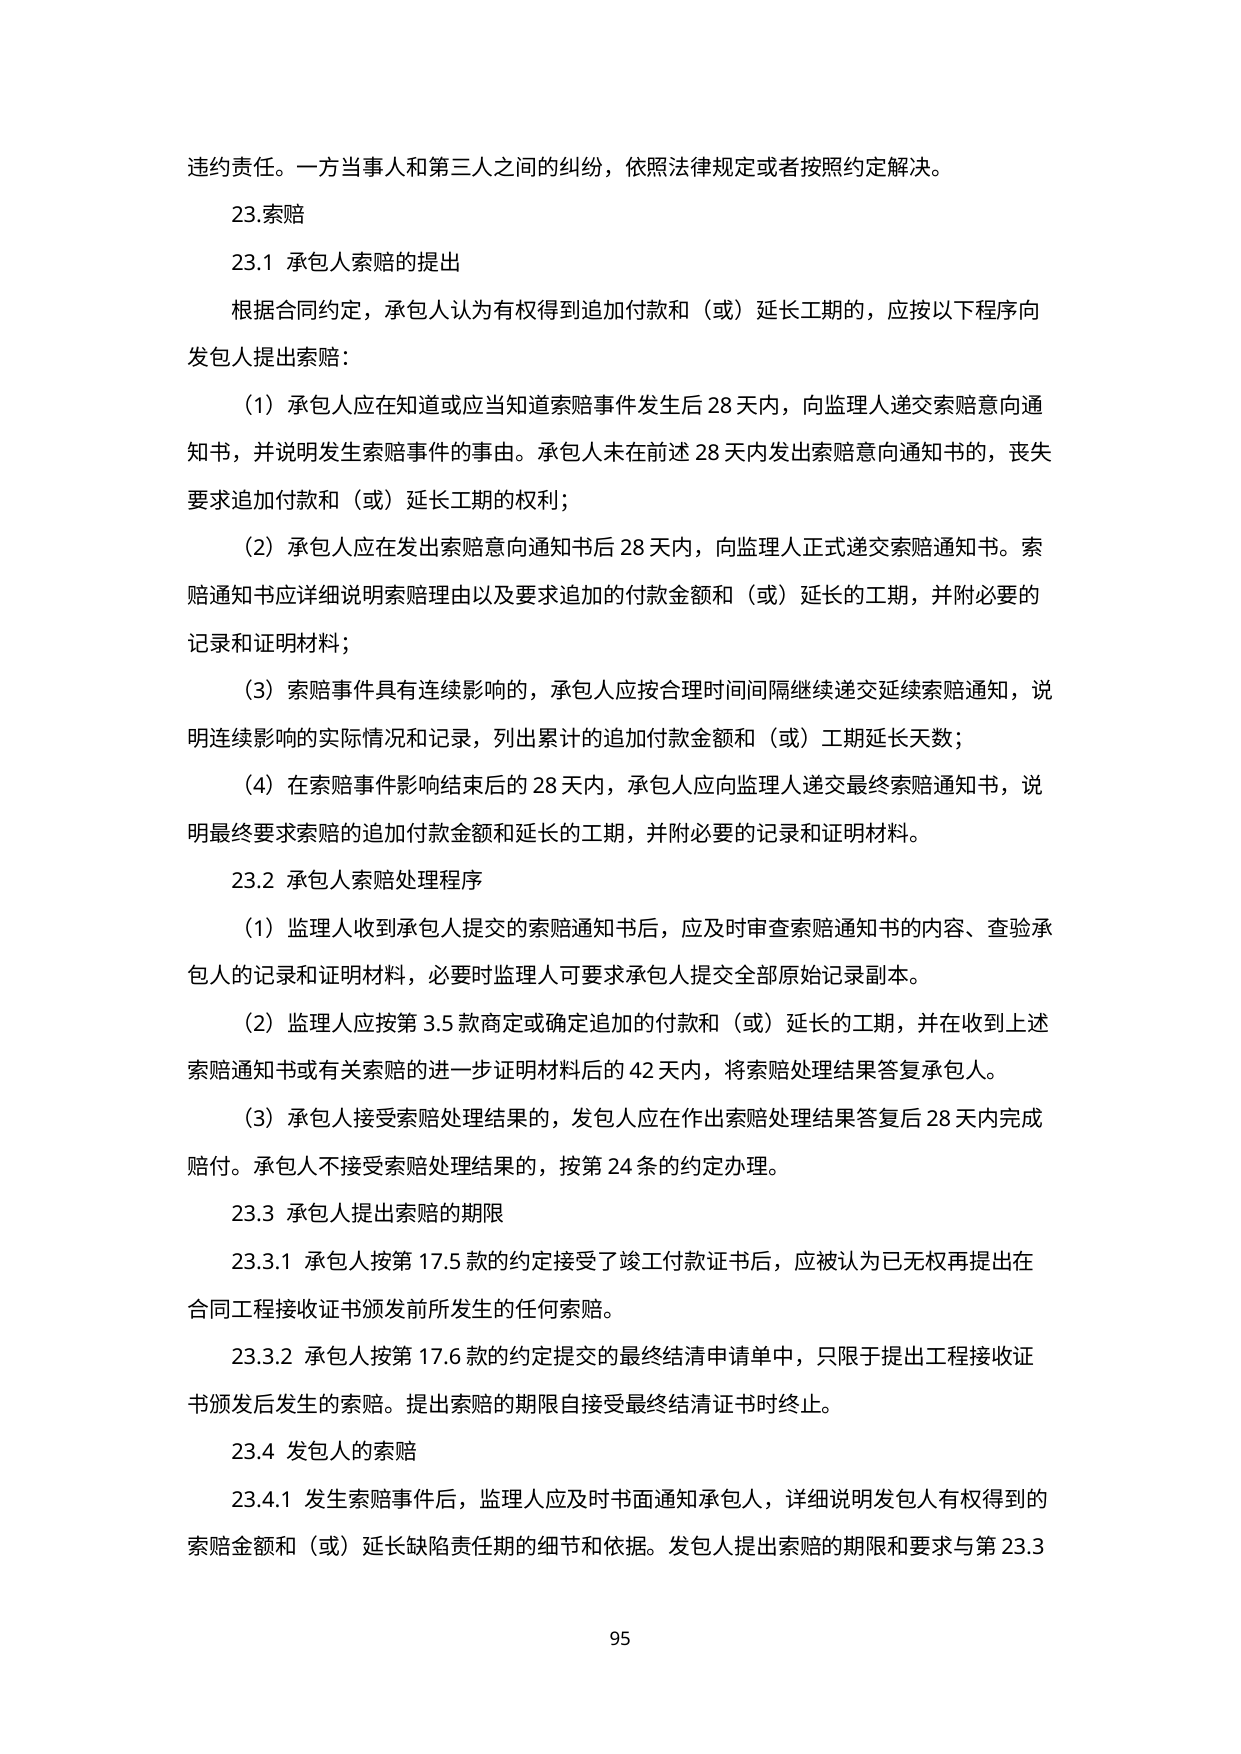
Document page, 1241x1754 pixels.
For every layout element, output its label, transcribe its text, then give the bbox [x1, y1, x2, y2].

text （1）监理人收到承包人提交的索赔通知书后，应及时审查索赔通知书的内容、查验承包人的记录和证明材料，必要时监理人可要求承包人提交全部原始记录副本。 [187, 911, 1053, 990]
text 23.索赔 [187, 197, 1053, 229]
text 23.3.1 承包人按第17.5款的约定接受了竣工付款证书后，应被认为已无权再提出在合同工程接收证书颁发前所发生的任何索赔。 [187, 1244, 1053, 1323]
text 23.4 发包人的索赔 [187, 1434, 1053, 1466]
text （2）承包人应在发出索赔意向通知书后28天内，向监理人正式递交索赔通知书。索赔通知书应详细说明索赔理由以及要求追加的付款金额和（或）延长的工期，并附必要的记录和证明材料； [187, 530, 1053, 657]
text （2）监理人应按第3.5款商定或确定追加的付款和（或）延长的工期，并在收到上述索赔通知书或有关索赔的进一步证明材料后的42天内，将索赔处理结果答复承包人。 [187, 1006, 1053, 1085]
text 23.1 承包人索赔的提出 [187, 245, 1053, 277]
text 根据合同约定，承包人认为有权得到追加付款和（或）延长工期的，应按以下程序向发包人提出索赔： [187, 293, 1053, 372]
text 23.3.2 承包人按第17.6款的约定提交的最终结清申请单中，只限于提出工程接收证书颁发后发生的索赔。提出索赔的期限自接受最终结清证书时终止。 [187, 1339, 1053, 1418]
text （4）在索赔事件影响结束后的28天内，承包人应向监理人递交最终索赔通知书，说明最终要求索赔的追加付款金额和延长的工期，并附必要的记录和证明材料。 [187, 768, 1053, 847]
text （3）承包人接受索赔处理结果的，发包人应在作出索赔处理结果答复后28天内完成赔付。承包人不接受索赔处理结果的，按第24条的约定办理。 [187, 1101, 1053, 1181]
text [187, 150, 1053, 182]
text 23.3 承包人提出索赔的期限 [187, 1196, 1053, 1228]
text （1）承包人应在知道或应当知道索赔事件发生后28天内，向监理人递交索赔意向通知书，并说明发生索赔事件的事由。承包人未在前述28天内发出索赔意向通知书的，丧失要求追加付款和（或）延长工期的权利； [187, 388, 1053, 514]
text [187, 1482, 1053, 1561]
text 23.2 承包人索赔处理程序 [187, 863, 1053, 895]
text （3）索赔事件具有连续影响的，承包人应按合理时间间隔继续递交延续索赔通知，说明连续影响的实际情况和记录，列出累计的追加付款金额和（或）工期延长天数； [187, 673, 1053, 752]
